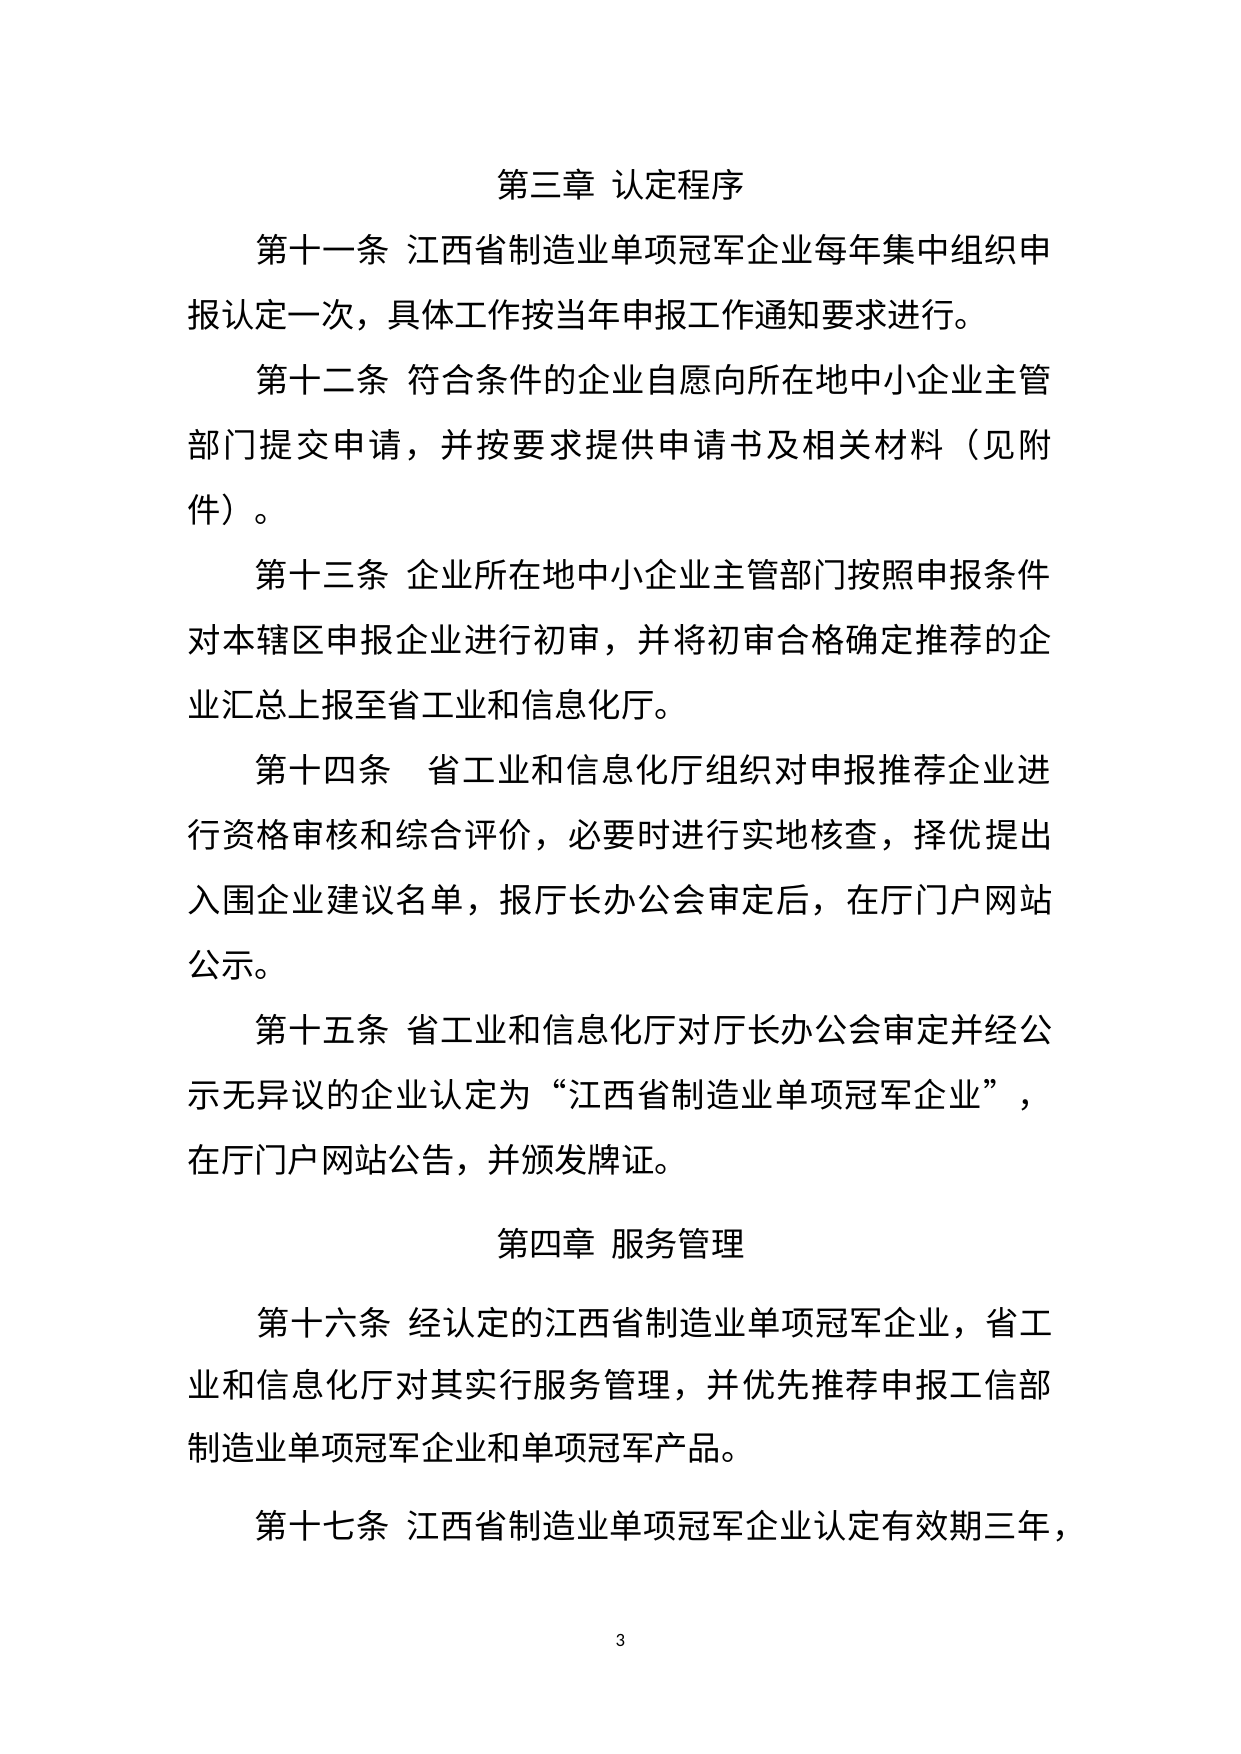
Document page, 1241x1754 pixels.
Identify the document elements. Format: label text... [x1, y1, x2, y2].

text 第四章 服务管理 [187, 1206, 1053, 1269]
text 第十二条 符合条件的企业自愿向所在地中小企业主管部门提交申请，并按要求提供申请书及相关材料（见附件）。 [187, 345, 1053, 540]
text 第十四条 省工业和信息化厅组织对申报推荐企业进行资格审核和综合评价，必要时进行实地核查，择优提出入围企业建议名单，报厅长办公会审定后，在厅门户网站公示。 [187, 735, 1053, 995]
text 第十一条 江西省制造业单项冠军企业每年集中组织申报认定一次，具体工作按当年申报工作通知要求进行。 [187, 215, 1053, 345]
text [187, 1489, 1053, 1551]
text 第十六条 经认定的江西省制造业单项冠军企业，省工业和信息化厅对其实行服务管理，并优先推荐申报工信部制造业单项冠军企业和单项冠军产品。 [187, 1285, 1053, 1472]
text 第十三条 企业所在地中小企业主管部门按照申报条件对本辖区申报企业进行初审，并将初审合格确定推荐的企业汇总上报至省工业和信息化厅。 [187, 540, 1053, 735]
text 第十五条 省工业和信息化厅对厅长办公会审定并经公示无异议的企业认定为“江西省制造业单项冠军企业”，在厅门户网站公告，并颁发牌证。 [187, 995, 1053, 1190]
text 第三章 认定程序 [187, 150, 1053, 215]
